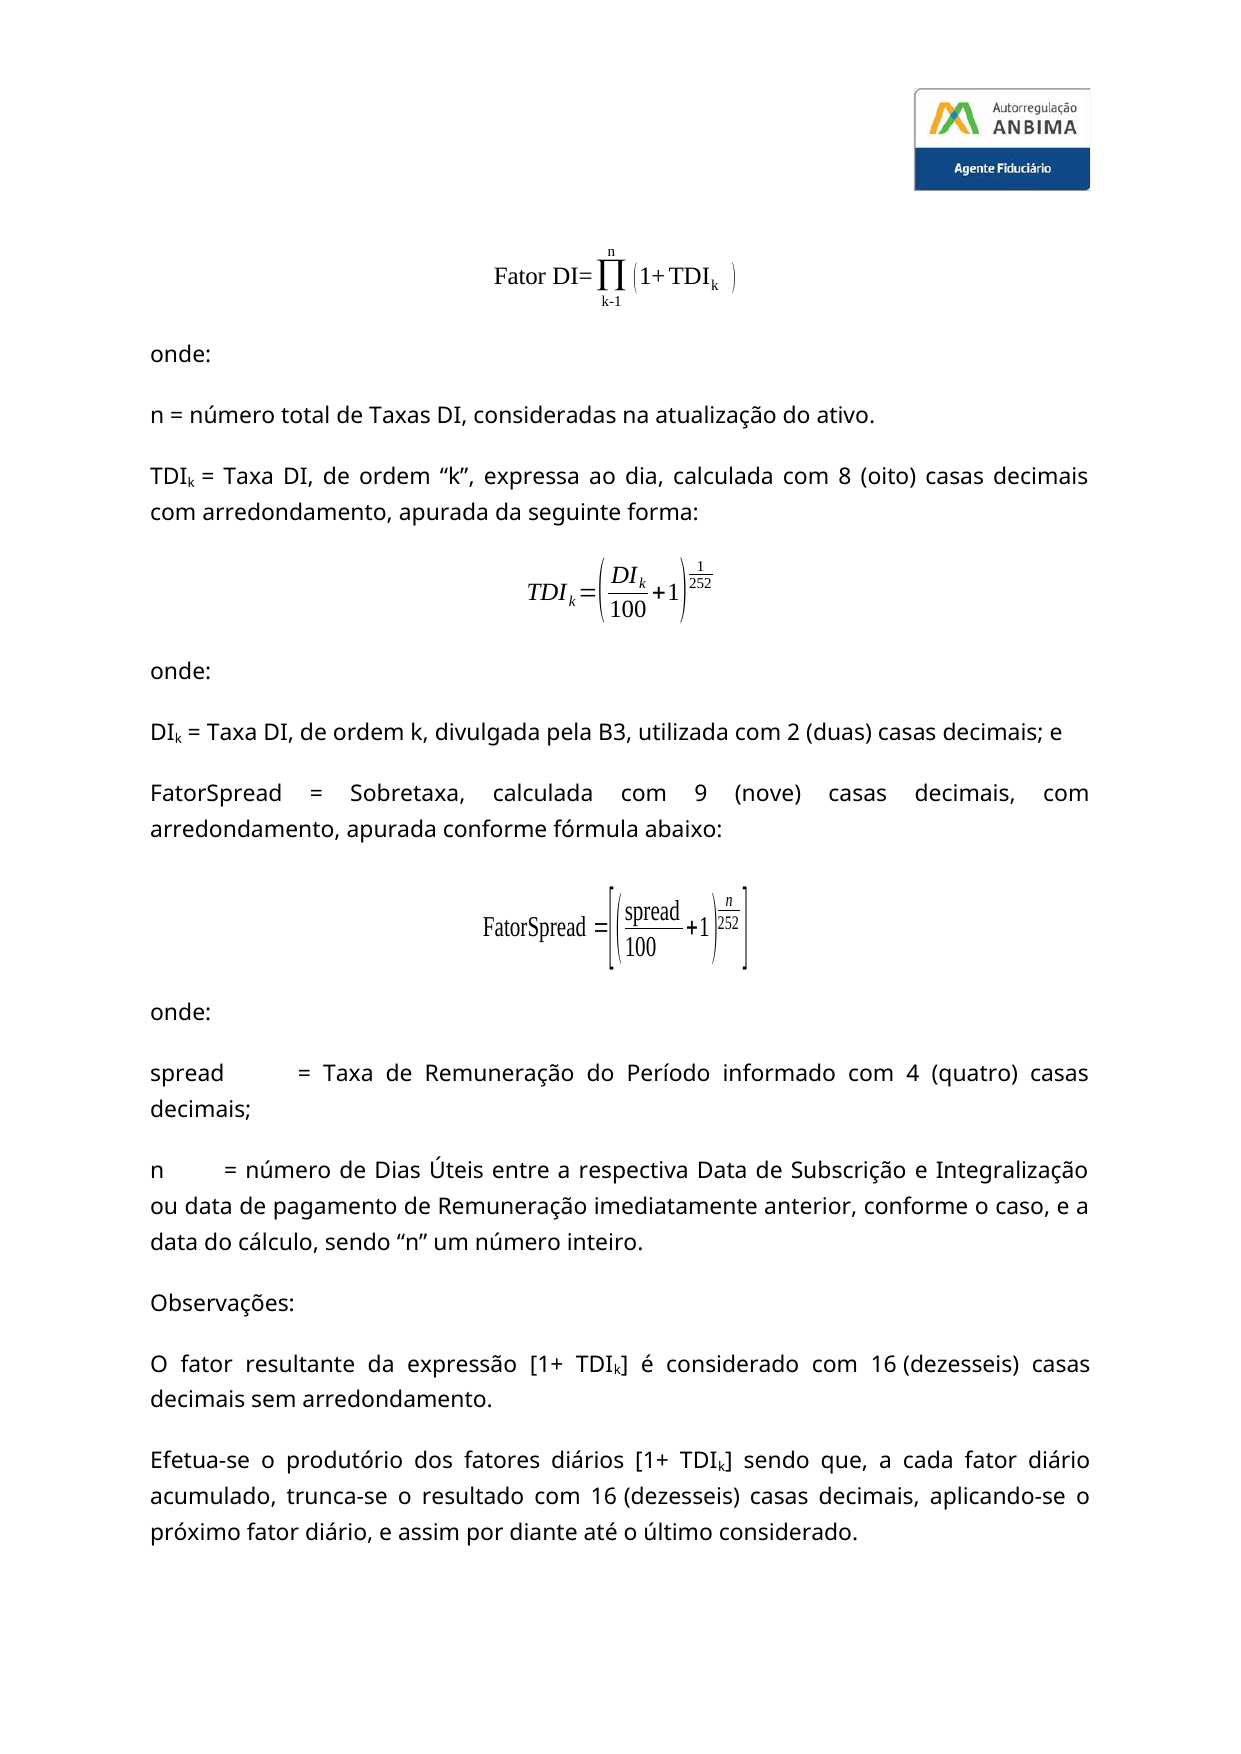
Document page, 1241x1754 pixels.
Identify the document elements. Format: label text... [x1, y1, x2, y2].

text onde: [150, 655, 1090, 687]
text onde: [150, 338, 1090, 369]
text O fator resultante da expressão [1+ TDIk] é considerado com 16 (dezesseis) casas decimais sem arredondamento. [150, 1347, 1090, 1415]
text n = número total de Taxas DI, consideradas na atualização do ativo. [150, 399, 1090, 430]
picture [913, 88, 1091, 191]
text FatorSpread = Sobretaxa, calculada com 9 (nove) casas decimais, com arredondamento, apurada conforme fórmula abaixo: [150, 777, 1090, 844]
text Observações: [150, 1287, 1090, 1318]
text spread = Taxa de Remuneração do Período informado com 4 (quatro) casas decimais; [150, 1057, 1090, 1124]
text onde: [150, 996, 1090, 1027]
text Efetua-se o produtório dos fatores diários [1+ TDIk] sendo que, a cada fator diário acumulado, trunca-se o resultado com 16 (dezesseis) casas decimais, aplicando-se o próximo fator diário, e assim por diante até o último considerado. [150, 1444, 1090, 1547]
text TDIk = Taxa DI, de ordem “k”, expressa ao dia, calculada com 8 (oito) casas decimais com arredondamento, apurada da seguinte forma: [150, 460, 1090, 527]
text DIk = Taxa DI, de ordem k, divulgada pela B3, utilizada com 2 (duas) casas decimais; e [150, 716, 1090, 747]
text n = número de Dias Úteis entre a respectiva Data de Subscrição e Integralização ou data de pagamento de Remuneração imediatamente anterior, conforme o caso, e a data do cálculo, sendo “n” um número inteiro. [150, 1154, 1090, 1257]
